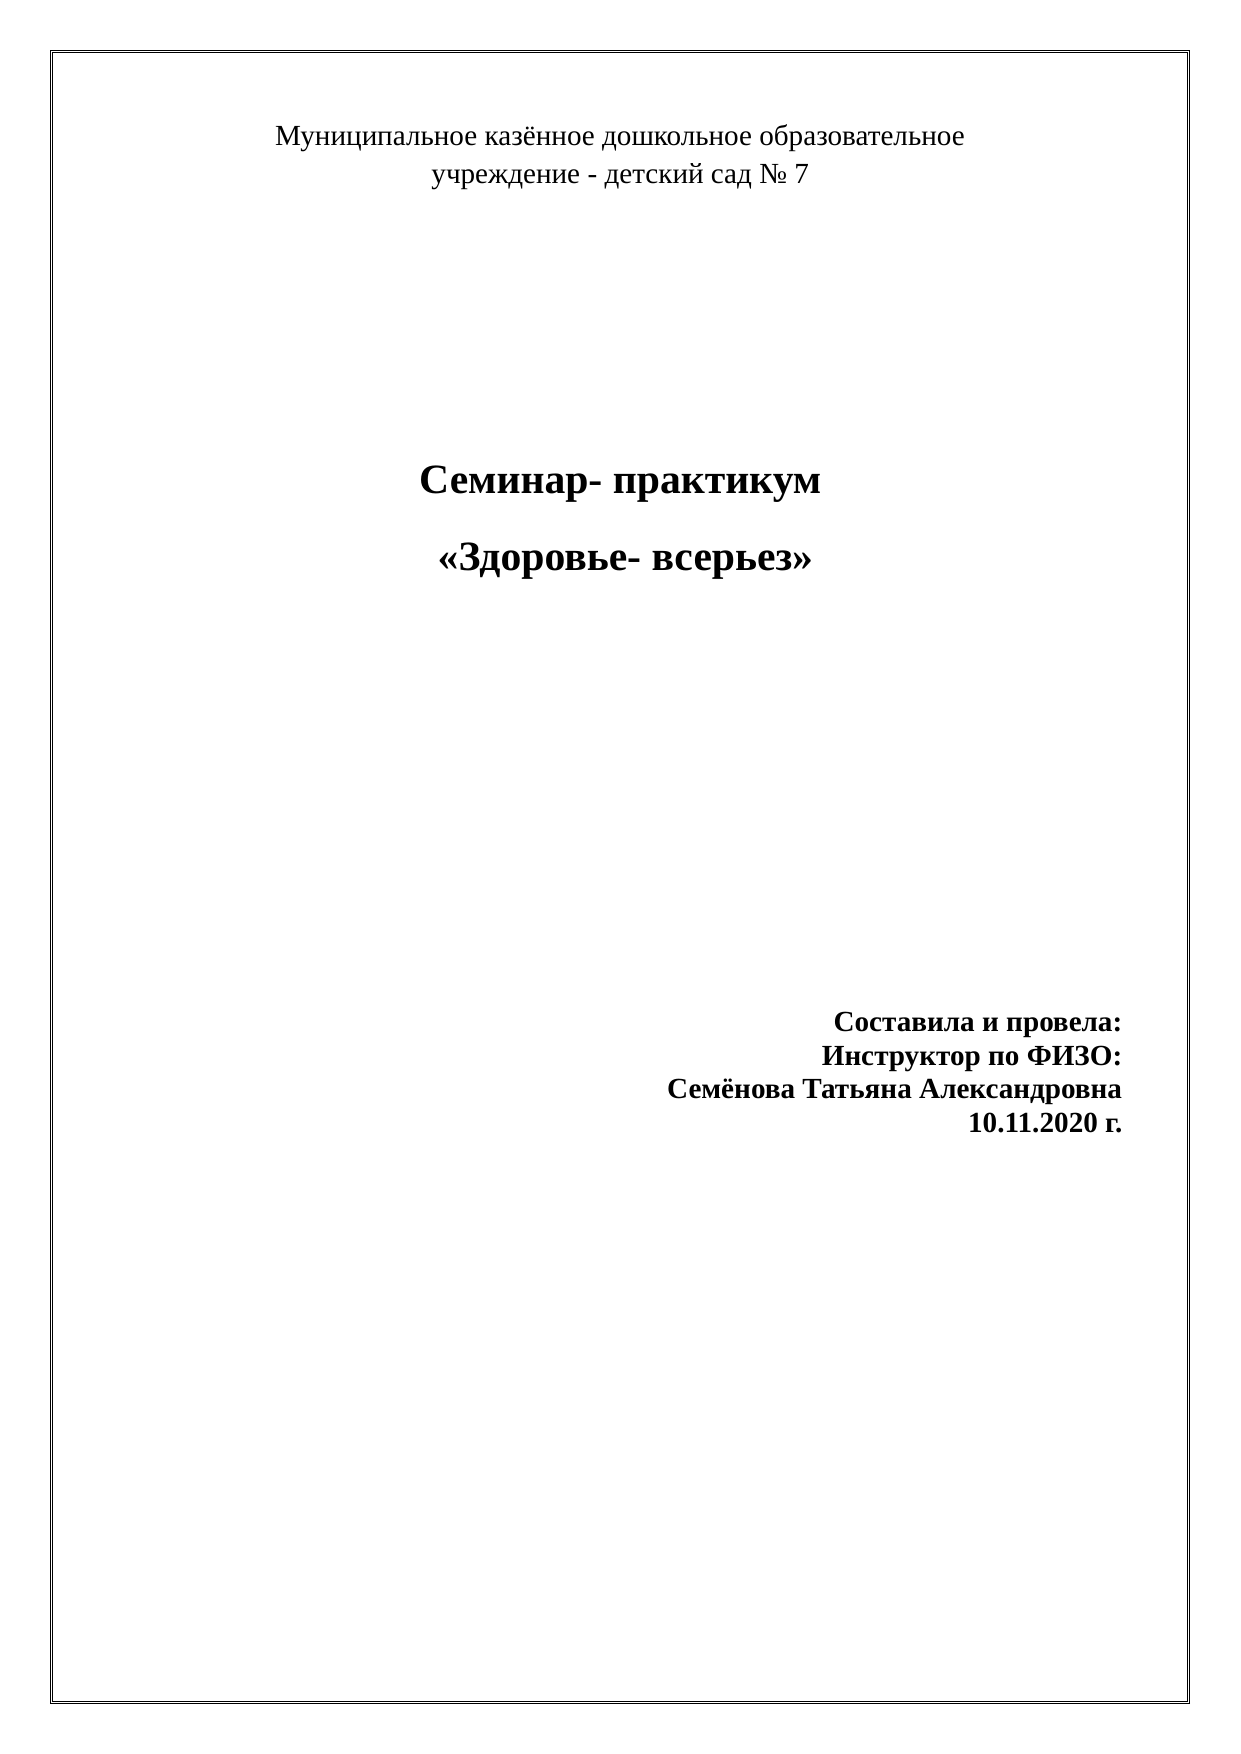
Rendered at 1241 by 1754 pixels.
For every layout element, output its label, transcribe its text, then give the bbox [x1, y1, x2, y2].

text 10.11.2020 г. [354, 1105, 1122, 1139]
text Семинар- практикум [118, 454, 1122, 502]
text Семёнова Татьяна Александровна [354, 1072, 1122, 1105]
text Муниципальное казённое дошкольное образовательное [118, 118, 1122, 152]
text «Здоровье- всерьез» [118, 532, 1122, 579]
text Составила и провела: Инструктор по ФИЗО: [354, 1004, 1122, 1072]
text учреждение - детский сад № 7 [118, 157, 1122, 190]
